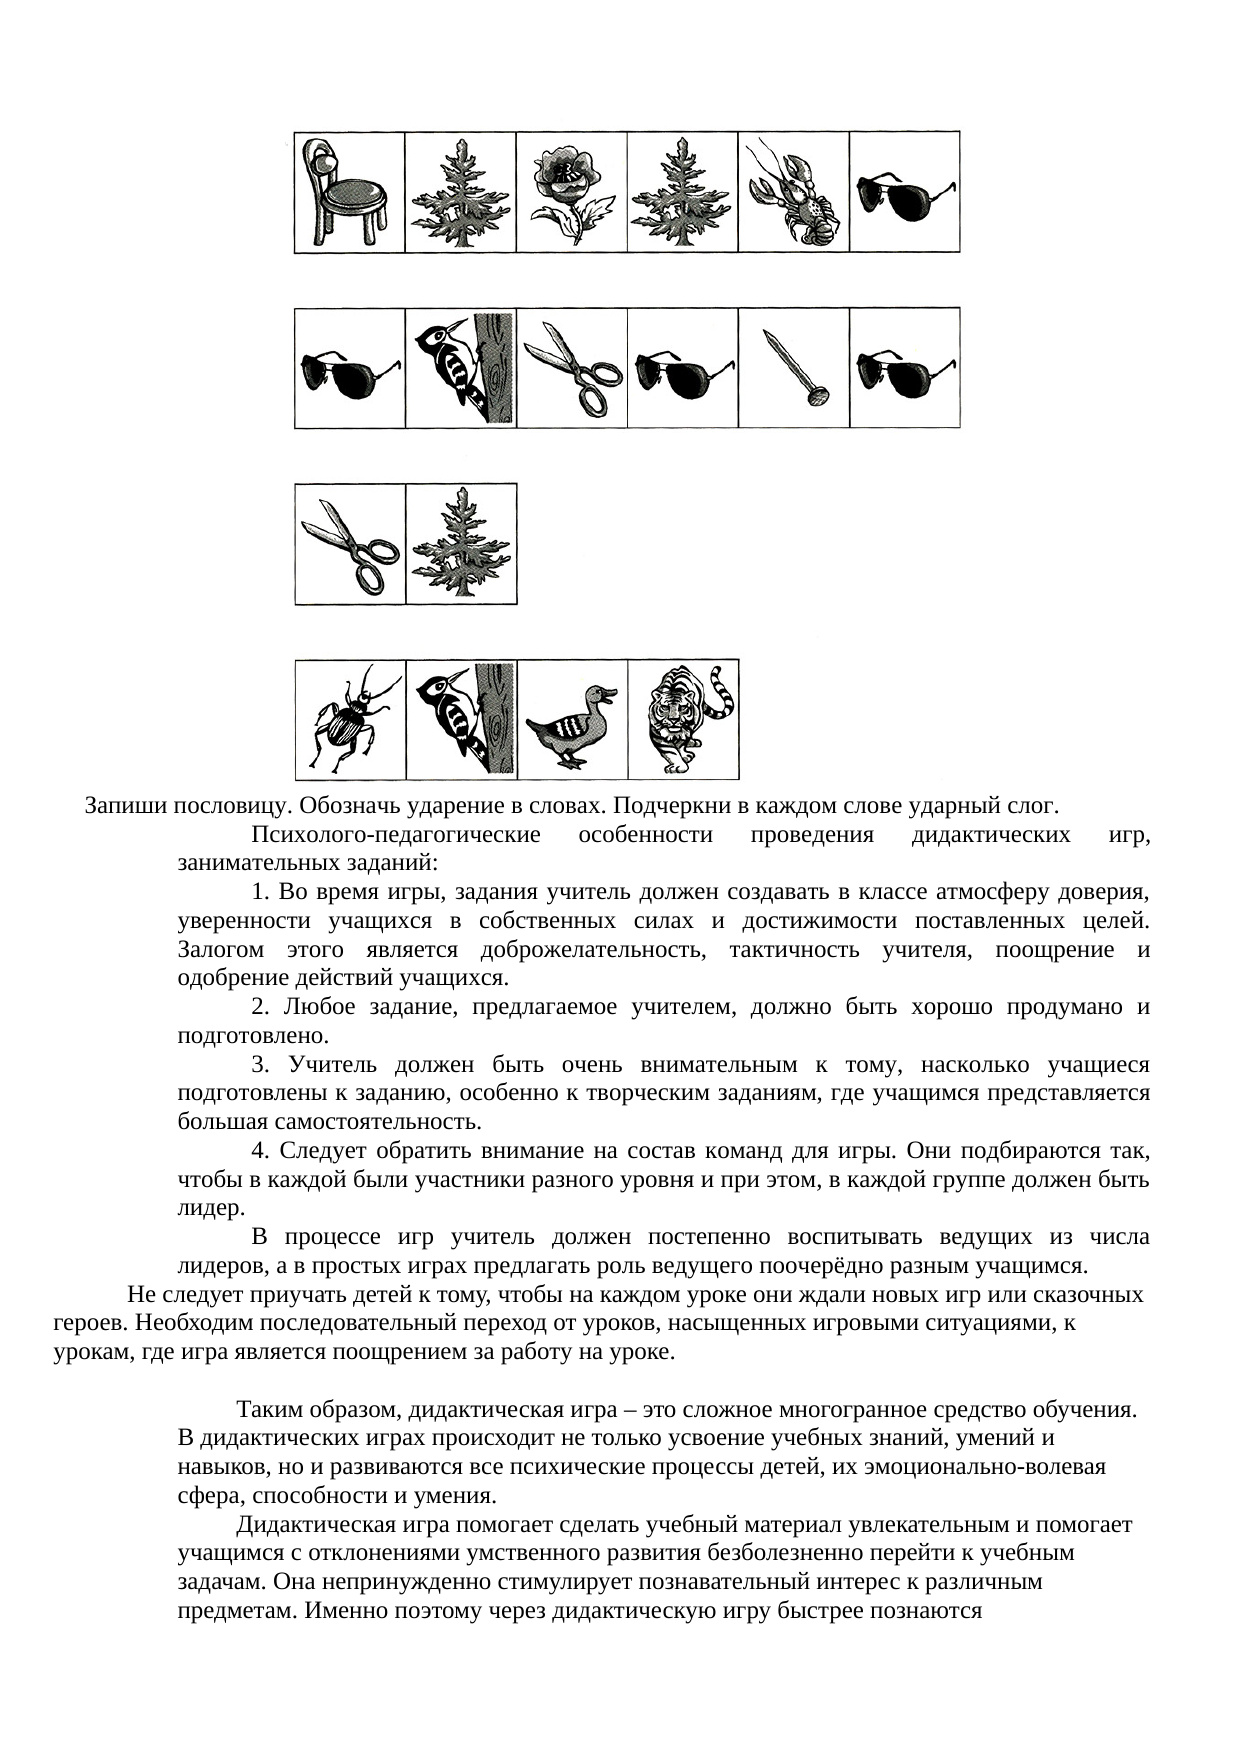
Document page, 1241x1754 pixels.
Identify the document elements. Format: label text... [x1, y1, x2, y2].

text Психолого-педагогические особенности проведения дидактических игр, занимательных заданий: [177, 819, 1152, 876]
text 1. Во время игры, задания учитель должен создавать в классе атмосферу доверия, уверенности учащихся в собственных силах и достижимости поставленных целей. Залогом этого является доброжелательность, тактичность учителя, поощрение и одобрение действий учащихся. [177, 876, 1152, 991]
text 3. Учитель должен быть очень внимательным к тому, насколько учащиеся подготовлены к заданию, особенно к творческим заданиям, где учащимся представляется большая самостоятельность. [177, 1049, 1152, 1135]
text В процессе игр учитель должен постепенно воспитывать ведущих из числа лидеров, а в простых играх предлагать роль ведущего поочерёдно разным учащимся. [177, 1221, 1152, 1279]
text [177, 1509, 1152, 1624]
picture [285, 118, 971, 790]
text Не следует приучать детей к тому, чтобы на каждом уроке они ждали новых игр или сказочных героев. Необходим последовательный переход от уроков, насыщенных игровыми ситуациями, к урокам, где игра является поощрением за работу на уроке. [53, 1279, 1152, 1365]
text 4. Следует обратить внимание на состав команд для игры. Они подбираются так, чтобы в каждой были участники разного уровня и при этом, в каждой группе должен быть лидер. [177, 1135, 1152, 1221]
text 2. Любое задание, предлагаемое учителем, должно быть хорошо продумано и подготовлено. [177, 991, 1152, 1049]
text Запиши пословицу. Обозначь ударение в словах. Подчеркни в каждом слове ударный слог. [53, 790, 1152, 819]
text Таким образом, дидактическая игра – это сложное многогранное средство обучения. В дидактических играх происходит не только усвоение учебных знаний, умений и навыков, но и развиваются все психические процессы детей, их эмоционально-волевая сфера, способности и умения. [177, 1394, 1152, 1509]
